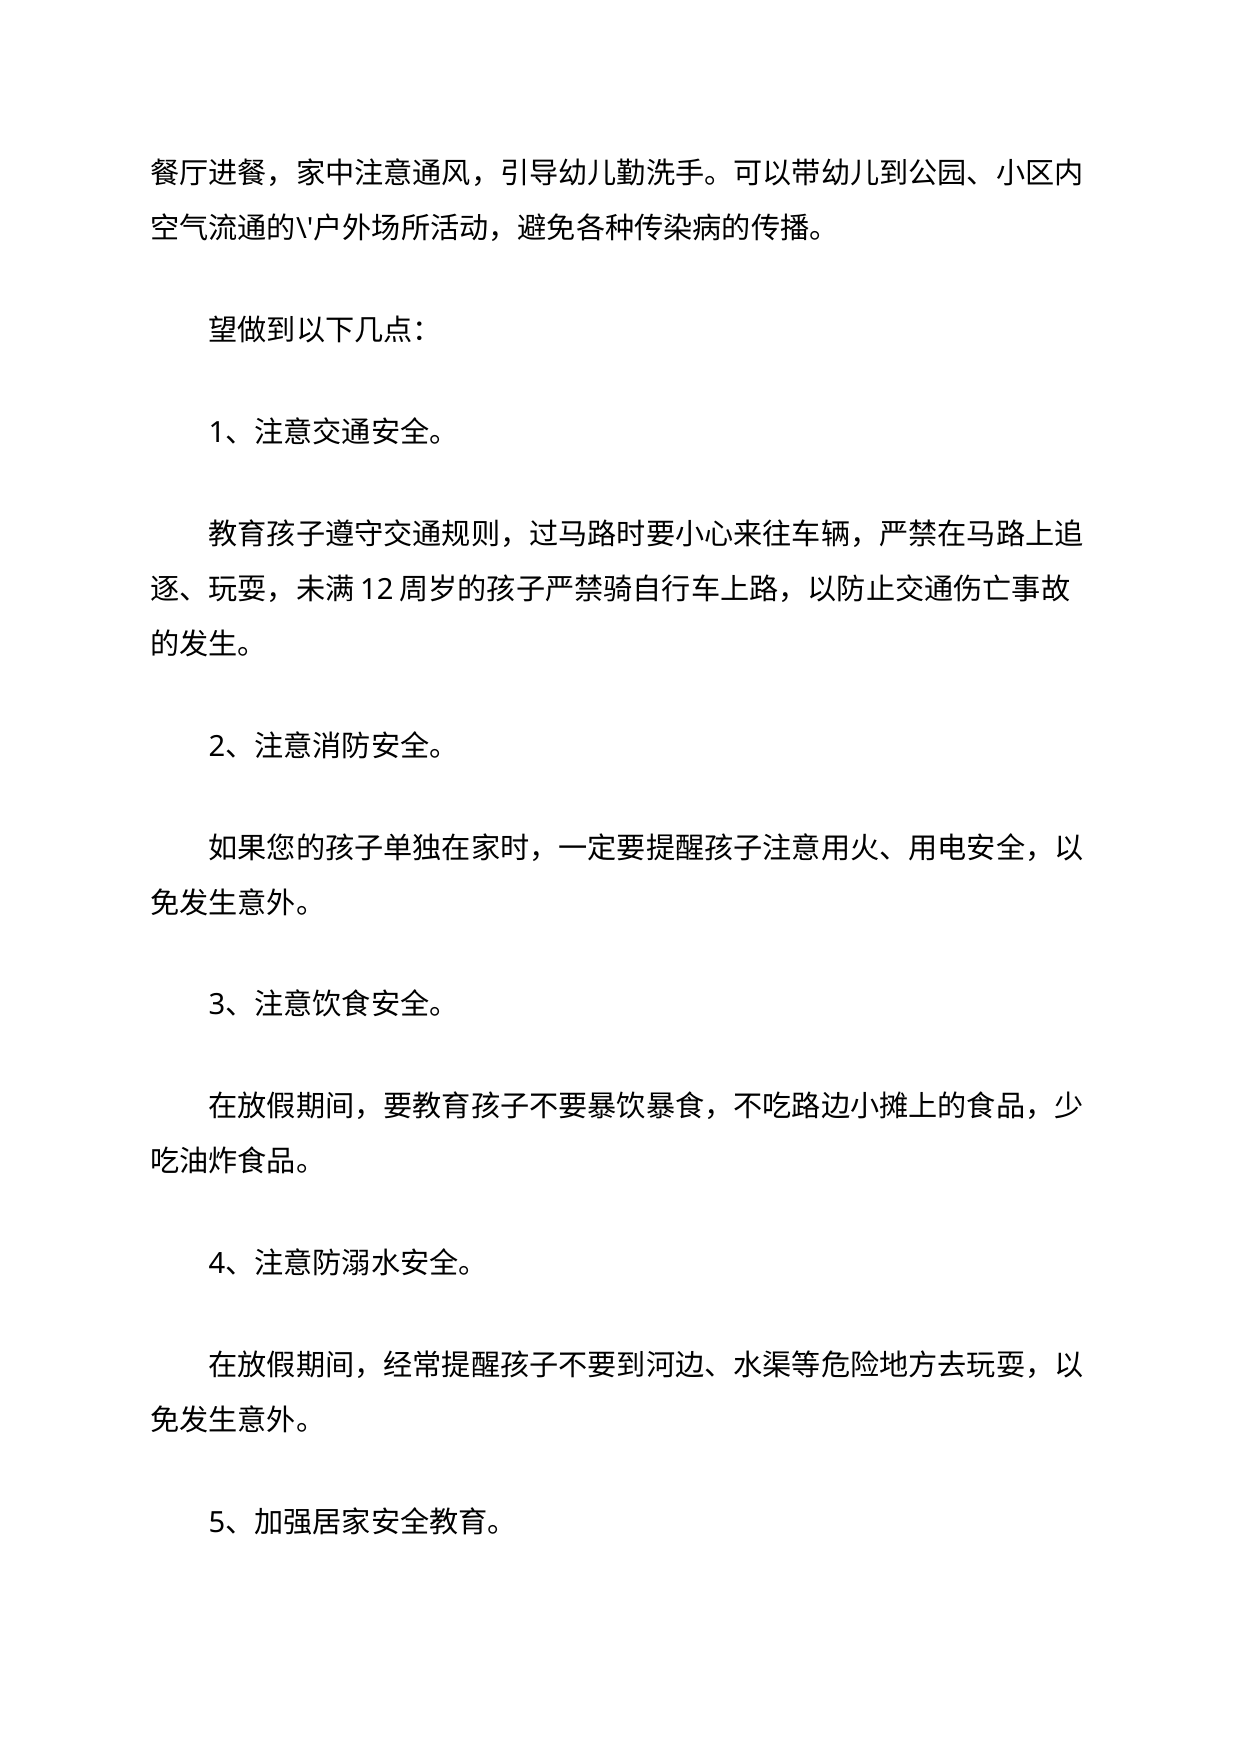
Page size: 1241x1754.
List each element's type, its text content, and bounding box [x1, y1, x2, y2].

text 在放假期间，要教育孩子不要暴饮暴食，不吃路边小摊上的食品，少吃油炸食品。 [150, 1083, 1090, 1180]
text 教育孩子遵守交通规则，过马路时要小心来往车辆，严禁在马路上追逐、玩耍，未满12周岁的孩子严禁骑自行车上路，以防止交通伤亡事故的发生。 [150, 511, 1090, 663]
text 1、注意交通安全。 [150, 409, 1090, 451]
text 在放假期间，经常提醒孩子不要到河边、水渠等危险地方去玩耍，以免发生意外。 [150, 1342, 1090, 1439]
text 5、加强居家安全教育。 [150, 1498, 1090, 1541]
text 3、注意饮食安全。 [150, 981, 1090, 1023]
text 2、注意消防安全。 [150, 722, 1090, 765]
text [150, 150, 1090, 247]
text 如果您的孩子单独在家时，一定要提醒孩子注意用火、用电安全，以免发生意外。 [150, 824, 1090, 921]
text 4、注意防溺水安全。 [150, 1239, 1090, 1282]
text 望做到以下几点： [150, 307, 1090, 349]
